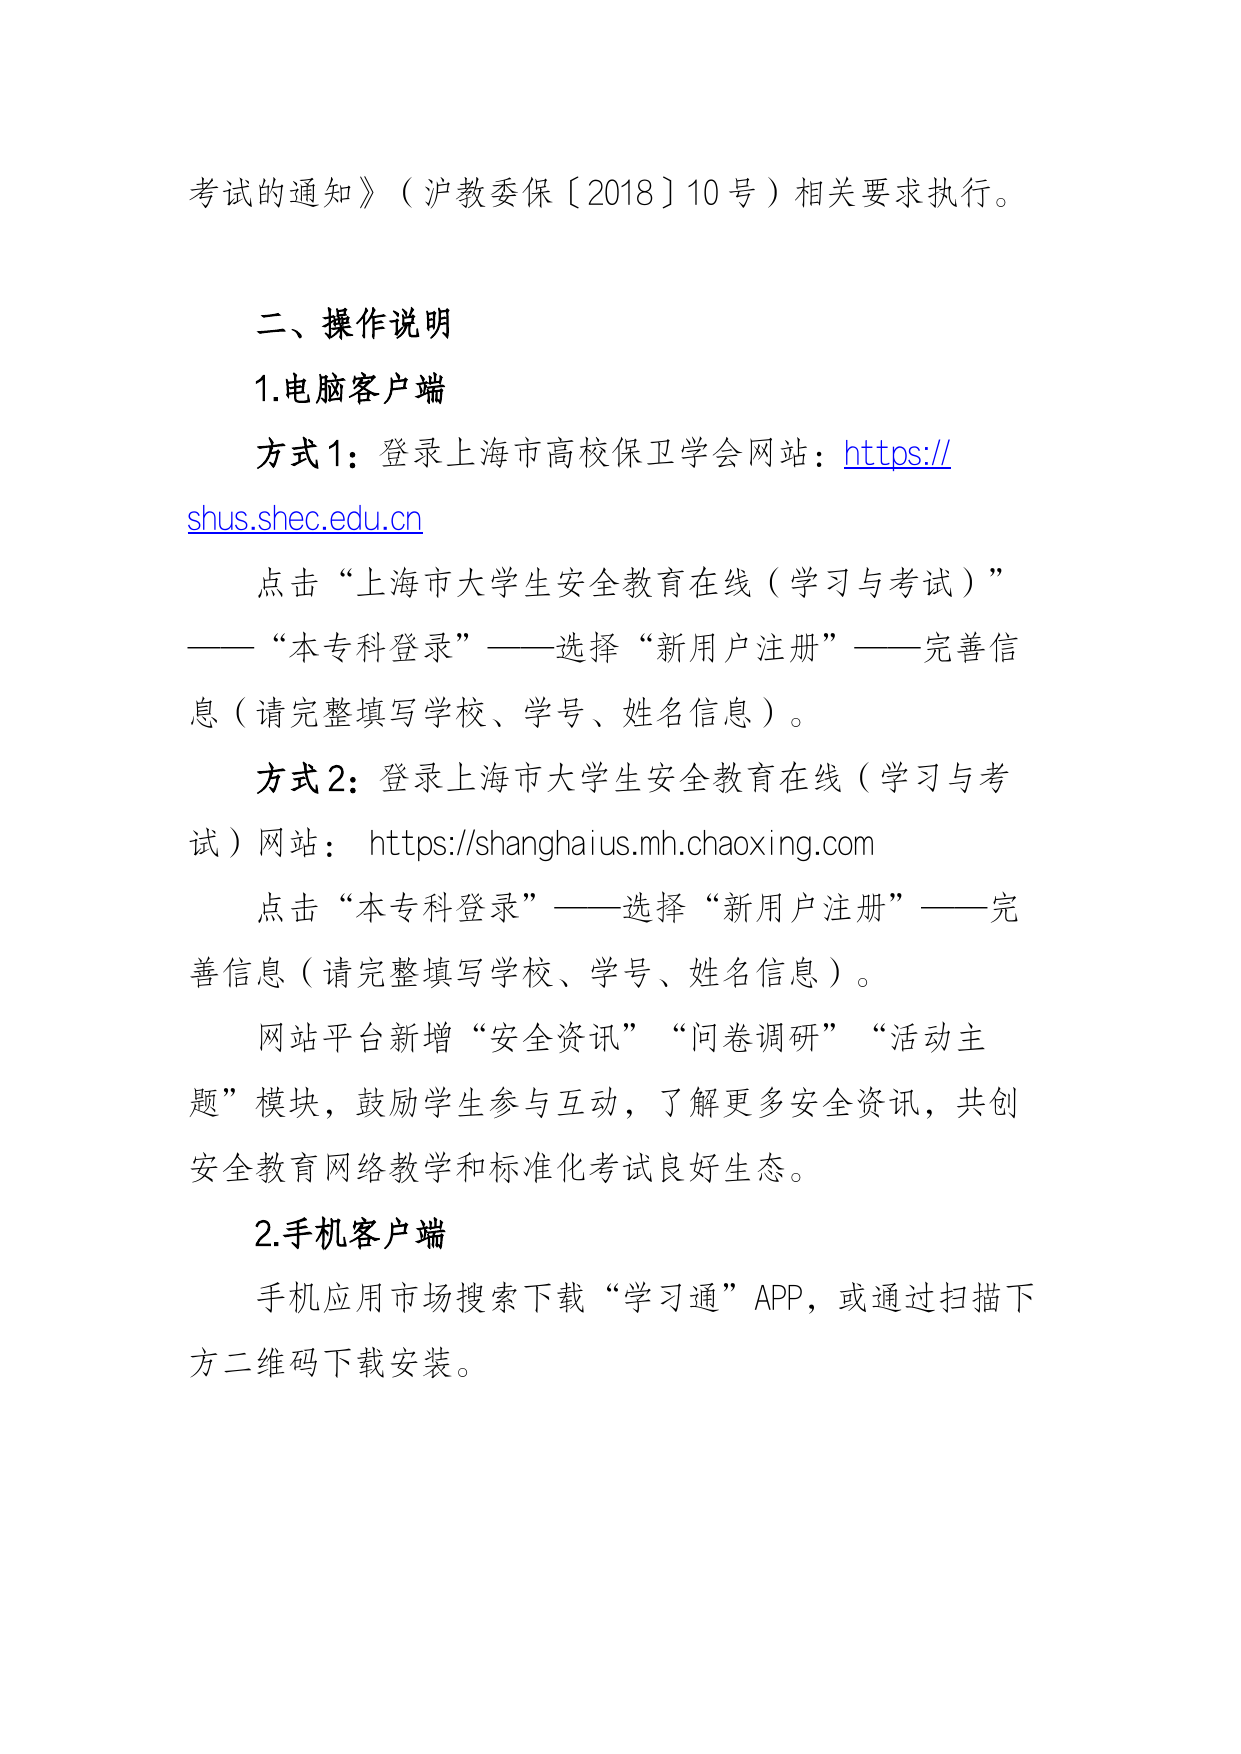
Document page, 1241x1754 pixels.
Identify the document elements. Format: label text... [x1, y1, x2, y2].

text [187, 162, 1053, 227]
text 点击“上海市大学生安全教育在线（学习与考试）”——“本专科登录”——选择“新用户注册”——完善信息（请完整填写学校、学号、姓名信息）。 [187, 552, 1053, 747]
text 二、操作说明 [187, 292, 1053, 357]
text 点击“本专科登录”——选择“新用户注册”——完善信息（请完整填写学校、学号、姓名信息）。 [187, 877, 1053, 1007]
text 方式2：登录上海市大学生安全教育在线（学习与考试）网站： https://shanghaius.mh.chaoxing.com [187, 747, 1053, 877]
text 2.手机客户端 [187, 1202, 1053, 1267]
text 网站平台新增“安全资讯”“问卷调研”“活动主题”模块，鼓励学生参与互动，了解更多安全资讯，共创安全教育网络教学和标准化考试良好生态。 [187, 1007, 1053, 1202]
text 方式1：登录上海市高校保卫学会网站：https://shus.shec.edu.cn [187, 422, 1053, 552]
text 1.电脑客户端 [187, 357, 1053, 422]
text 手机应用市场搜索下载“学习通”APP，或通过扫描下方二维码下载安装。 [187, 1267, 1053, 1397]
